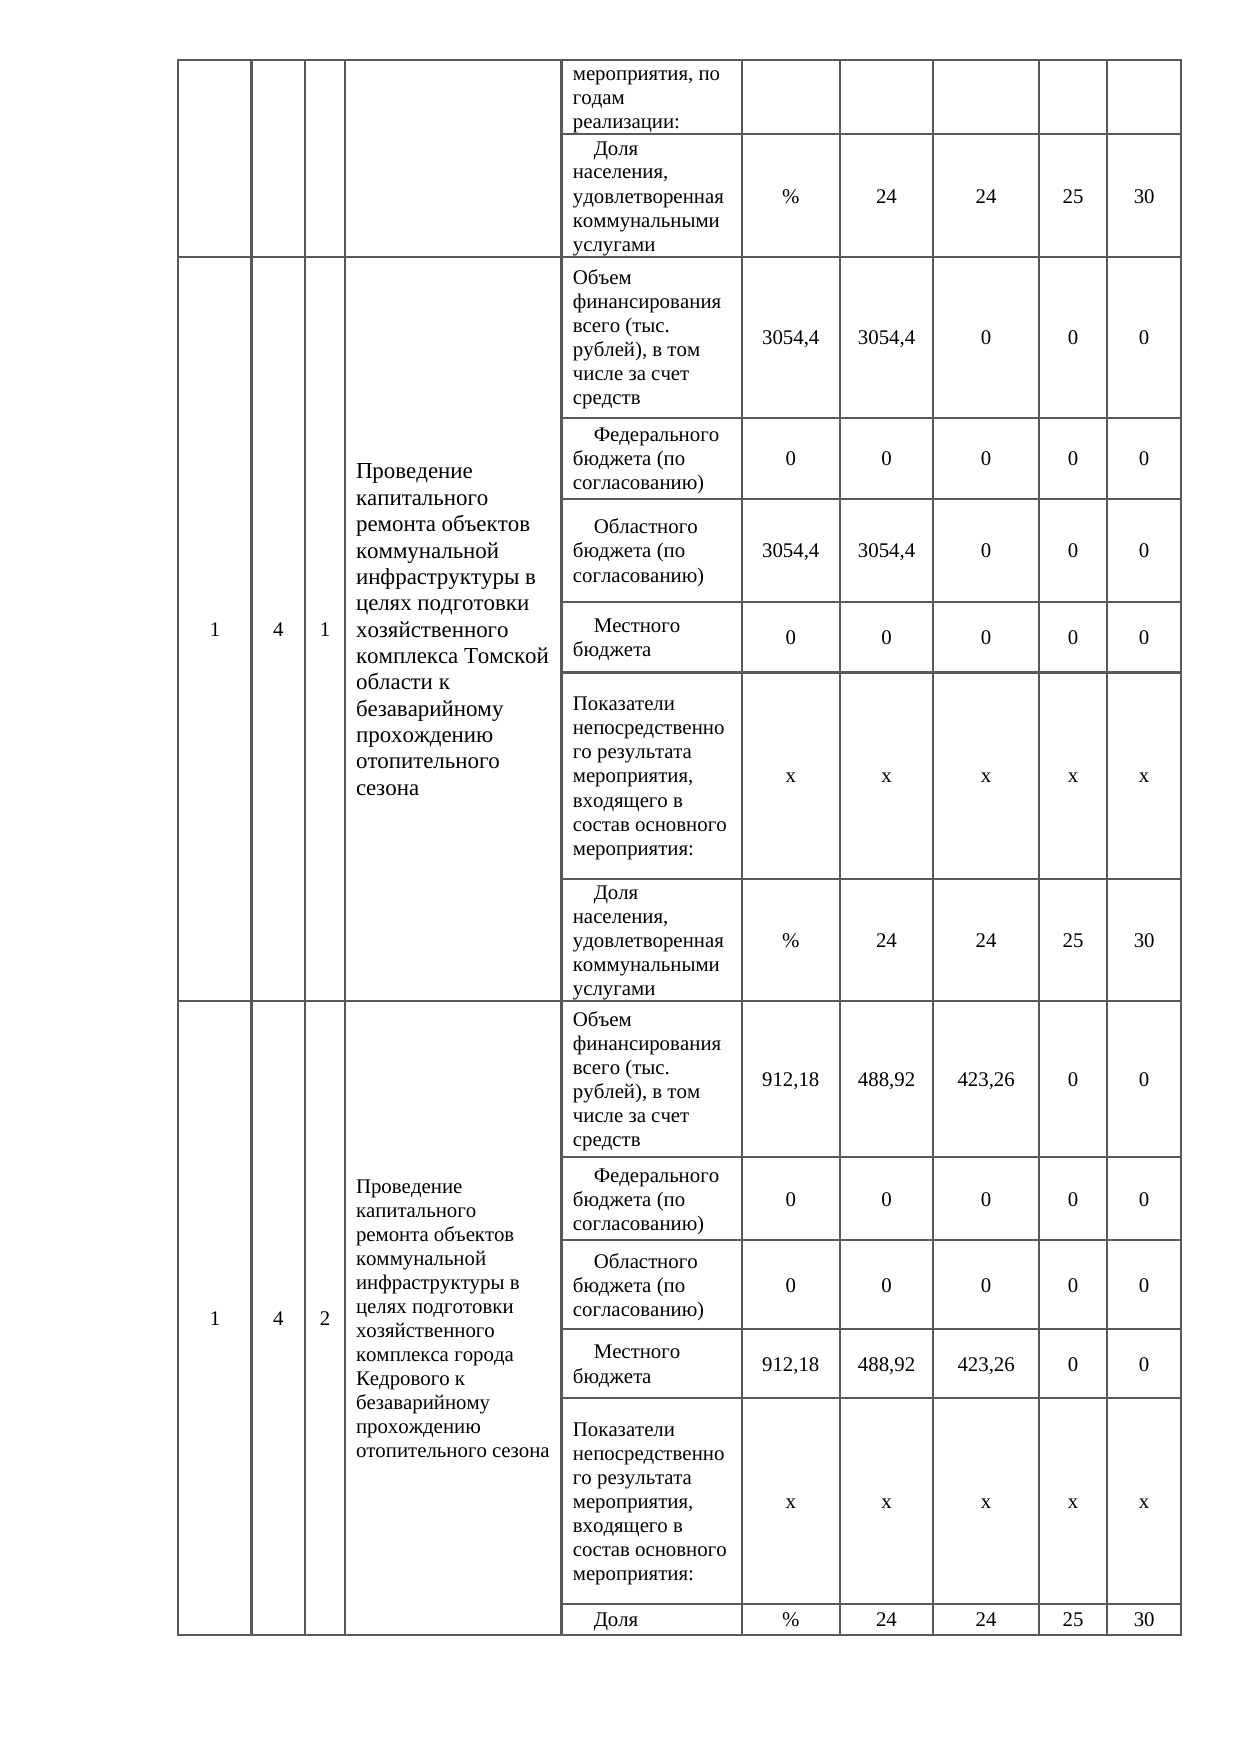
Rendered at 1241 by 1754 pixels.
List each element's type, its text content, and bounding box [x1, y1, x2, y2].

table_cell 3054,4 [841, 500, 932, 601]
table_cell 0 [1040, 1330, 1106, 1397]
table_cell 0 [934, 603, 1038, 671]
table_cell 0 [1040, 603, 1106, 671]
table_cell 0 [934, 419, 1038, 498]
table_cell х [1040, 1399, 1106, 1603]
table_cell 4 [253, 258, 304, 1000]
table_cell 0 [1040, 1241, 1106, 1328]
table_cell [563, 61, 741, 133]
table_cell 30 [1108, 1605, 1180, 1634]
table_cell 0 [1108, 1002, 1180, 1156]
table_cell 3054,4 [841, 258, 932, 417]
table_cell Местного бюджета [563, 1330, 741, 1397]
table_cell 0 [841, 1241, 932, 1328]
table_cell 25 [1040, 1605, 1106, 1634]
table_cell х [934, 1399, 1038, 1603]
table_cell 0 [934, 1158, 1038, 1239]
table_cell 25 [1040, 135, 1106, 256]
table_cell 0 [841, 419, 932, 498]
table_cell 488,92 [841, 1002, 932, 1156]
table_cell 0 [934, 258, 1038, 417]
table_cell 0 [1040, 258, 1106, 417]
table_cell Областного бюджета (по согласованию) [563, 1241, 741, 1328]
table_cell 2 [306, 1002, 344, 1634]
table_cell 0 [1040, 1158, 1106, 1239]
table_cell 1 [179, 1002, 250, 1634]
table_cell х [743, 1399, 839, 1603]
table_cell Объем финансирования всего (тыс. рублей), в том числе за счет средств [563, 1002, 741, 1156]
table_cell 0 [1108, 603, 1180, 671]
table_cell 24 [934, 880, 1038, 1000]
table_cell 0 [1108, 1158, 1180, 1239]
table_cell 0 [743, 419, 839, 498]
table_cell 423,26 [934, 1330, 1038, 1397]
table_cell 1 [306, 258, 344, 1000]
table_cell 1 [179, 258, 250, 1000]
table_cell х [1108, 1399, 1180, 1603]
table_cell 4 [253, 1002, 304, 1634]
table_cell 30 [1108, 880, 1180, 1000]
table_cell 0 [1040, 1002, 1106, 1156]
table_cell 24 [841, 1605, 932, 1634]
table_cell 24 [934, 1605, 1038, 1634]
table_cell 0 [1108, 1241, 1180, 1328]
table_cell % [743, 880, 839, 1000]
table_cell х [743, 674, 839, 878]
table_cell 423,26 [934, 1002, 1038, 1156]
table_cell 0 [1108, 500, 1180, 601]
table_cell х [1108, 61, 1180, 133]
table_cell Доля населения, удовлетворенная коммунальными услугами [563, 880, 741, 1000]
table_cell Федерального бюджета (по согласованию) [563, 419, 741, 498]
table_cell х [1108, 674, 1180, 878]
table_cell Объем финансирования всего (тыс. рублей), в том числе за счет средств [563, 258, 741, 417]
table_cell х [1040, 674, 1106, 878]
table_cell % [743, 1605, 839, 1634]
table_cell 25 [1040, 880, 1106, 1000]
table_cell Проведение капитального ремонта объектов коммунальной инфраструктуры в целях подготовки хозяйственного комплекса города Кедрового к безаварийному прохождению отопительного сезона [346, 1002, 560, 1634]
table_cell 0 [1108, 1330, 1180, 1397]
table_cell х [841, 674, 932, 878]
table_cell 0 [841, 603, 932, 671]
table_cell х [934, 674, 1038, 878]
table_cell 0 [1108, 258, 1180, 417]
table_cell Местного бюджета [563, 603, 741, 671]
table_cell 0 [743, 1158, 839, 1239]
table_cell х [743, 61, 839, 133]
table_cell Федерального бюджета (по согласованию) [563, 1158, 741, 1239]
table_cell 912,18 [743, 1330, 839, 1397]
table_cell Областного бюджета (по согласованию) [563, 500, 741, 601]
table_cell 0 [743, 603, 839, 671]
table_cell 0 [1040, 500, 1106, 601]
table_cell 3054,4 [743, 500, 839, 601]
table_cell 0 [934, 1241, 1038, 1328]
table_cell х [1040, 61, 1106, 133]
table_cell 3054,4 [743, 258, 839, 417]
table_cell Показатели непосредственного результата мероприятия, входящего в состав основного мероприятия: [563, 1399, 741, 1603]
table_cell 0 [934, 500, 1038, 601]
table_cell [563, 1605, 741, 1634]
table_cell 0 [841, 1158, 932, 1239]
table_cell 0 [1040, 419, 1106, 498]
table_cell х [841, 61, 932, 133]
table_cell 488,92 [841, 1330, 932, 1397]
table_cell 912,18 [743, 1002, 839, 1156]
table_cell Показатели непосредственного результата мероприятия, входящего в состав основного мероприятия: [563, 674, 741, 878]
table_cell 24 [841, 135, 932, 256]
table_cell % [743, 135, 839, 256]
table_cell х [934, 61, 1038, 133]
table_cell Доля населения, удовлетворенная коммунальными услугами [563, 135, 741, 256]
table_cell 0 [1108, 419, 1180, 498]
table_cell 0 [743, 1241, 839, 1328]
table_cell 24 [841, 880, 932, 1000]
table_cell Проведение капитального ремонта объектов коммунальной инфраструктуры в целях подготовки хозяйственного комплекса Томской области к безаварийному прохождению отопительного сезона [346, 258, 560, 1000]
table_cell х [841, 1399, 932, 1603]
table_cell 30 [1108, 135, 1180, 256]
table_cell 24 [934, 135, 1038, 256]
